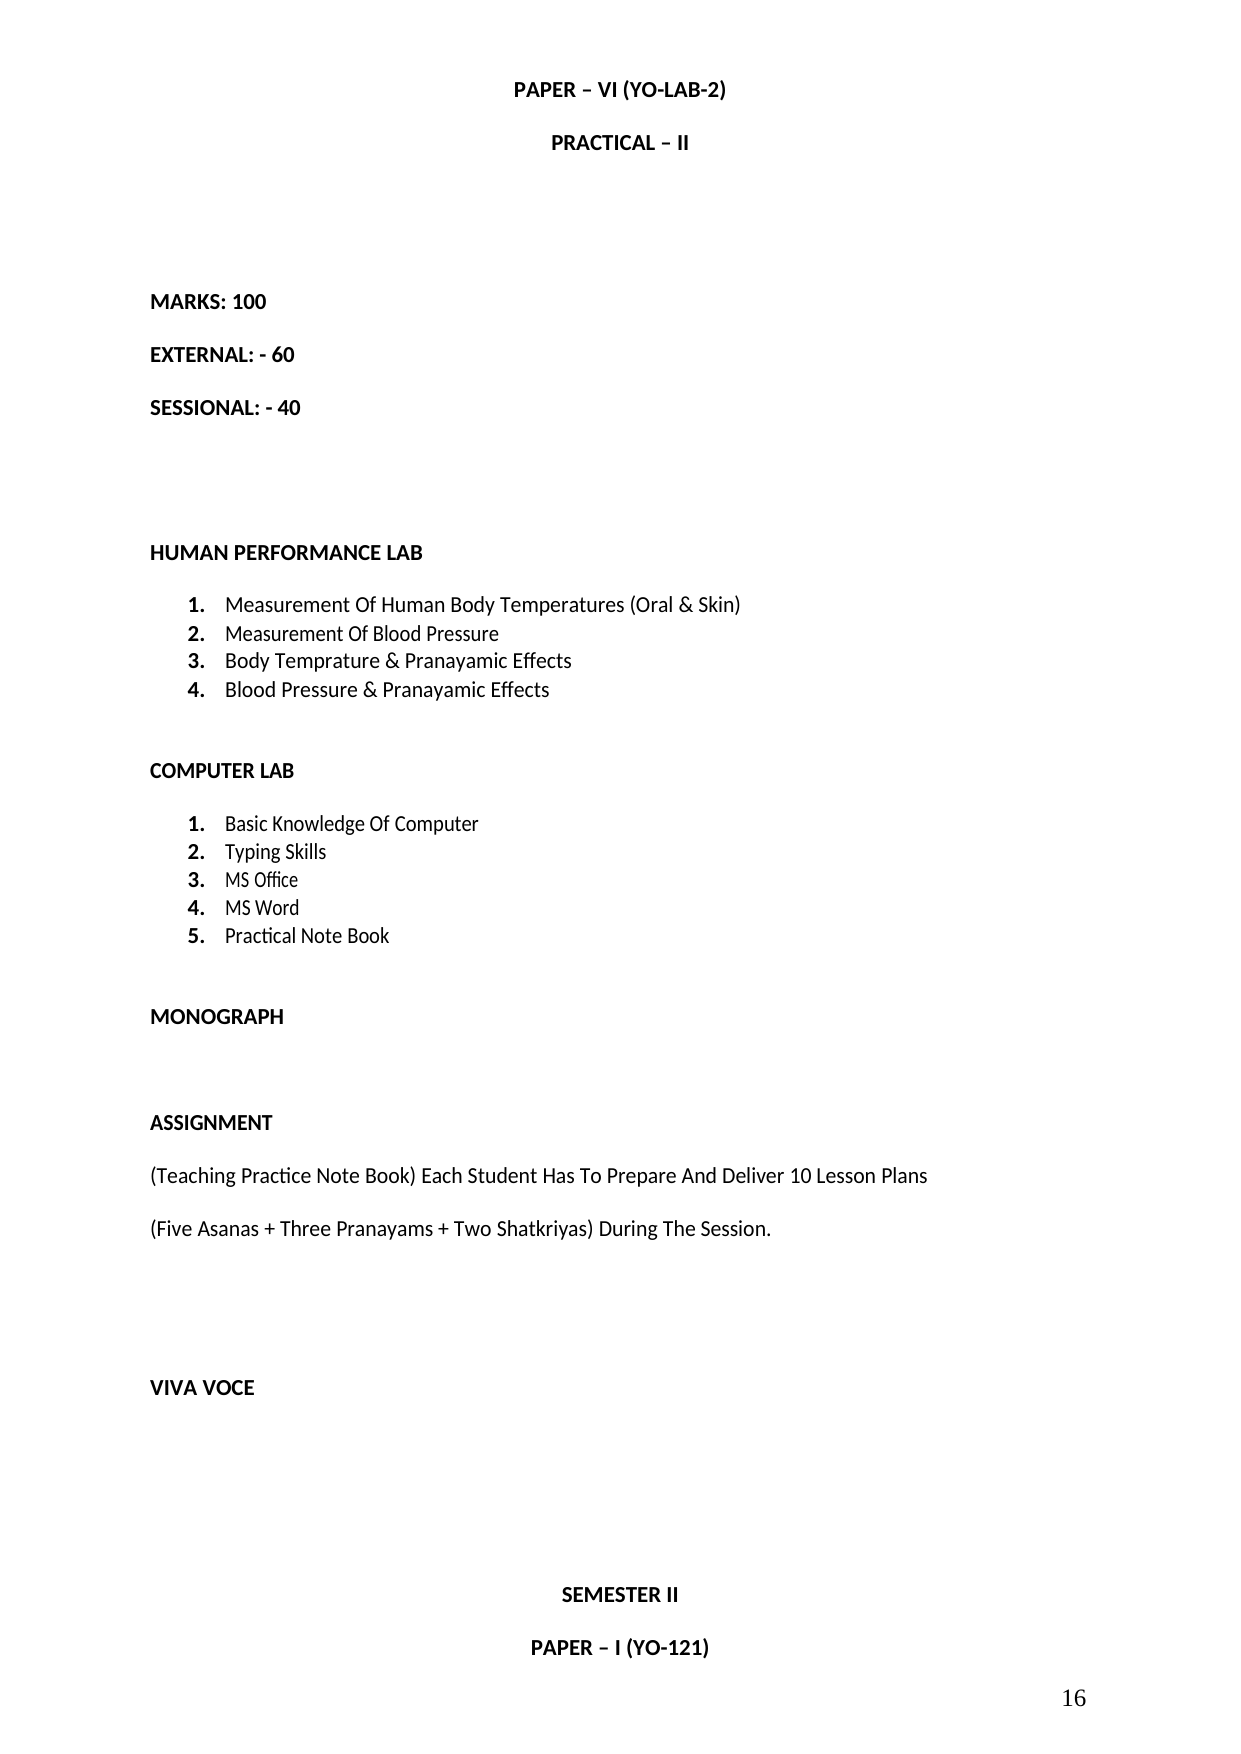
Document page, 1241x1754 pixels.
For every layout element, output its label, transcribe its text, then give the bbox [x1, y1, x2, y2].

list Basic Knowledge Of Computer [187, 809, 1090, 837]
list Typing Skills [187, 837, 1090, 865]
text SESSIONAL: - 40 [150, 393, 1090, 421]
text SEMESTER II [150, 1580, 1090, 1608]
list Blood Pressure & Pranayamic Effects [187, 675, 1090, 703]
text COMPUTER LAB [150, 756, 1090, 784]
text PAPER – I (YO-121) [150, 1633, 1090, 1661]
list MS Word [187, 893, 1090, 921]
text (Teaching Practice Note Book) Each Student Has To Prepare And Deliver 10 Lesson Plans [150, 1161, 1090, 1189]
text HUMAN PERFORMANCE LAB [150, 538, 1090, 566]
text PAPER – VI (YO-LAB-2) [150, 75, 1090, 103]
list Measurement Of Blood Pressure [187, 619, 1090, 647]
list Practical Note Book [187, 921, 1090, 949]
list MS Office [187, 865, 1090, 893]
text EXTERNAL: - 60 [150, 340, 1090, 368]
text ASSIGNMENT [150, 1108, 1090, 1136]
text (Five Asanas + Three Pranayams + Two Shatkriyas) During The Session. [150, 1214, 1090, 1242]
text MONOGRAPH [150, 1002, 1090, 1030]
list Measurement Of Human Body Temperatures (Oral & Skin) [187, 591, 1090, 619]
text PRACTICAL – II [150, 128, 1090, 156]
list Body Temprature & Pranayamic Effects [187, 647, 1090, 675]
text MARKS: 100 [150, 287, 1090, 315]
text VIVA VOCE [150, 1373, 1090, 1401]
